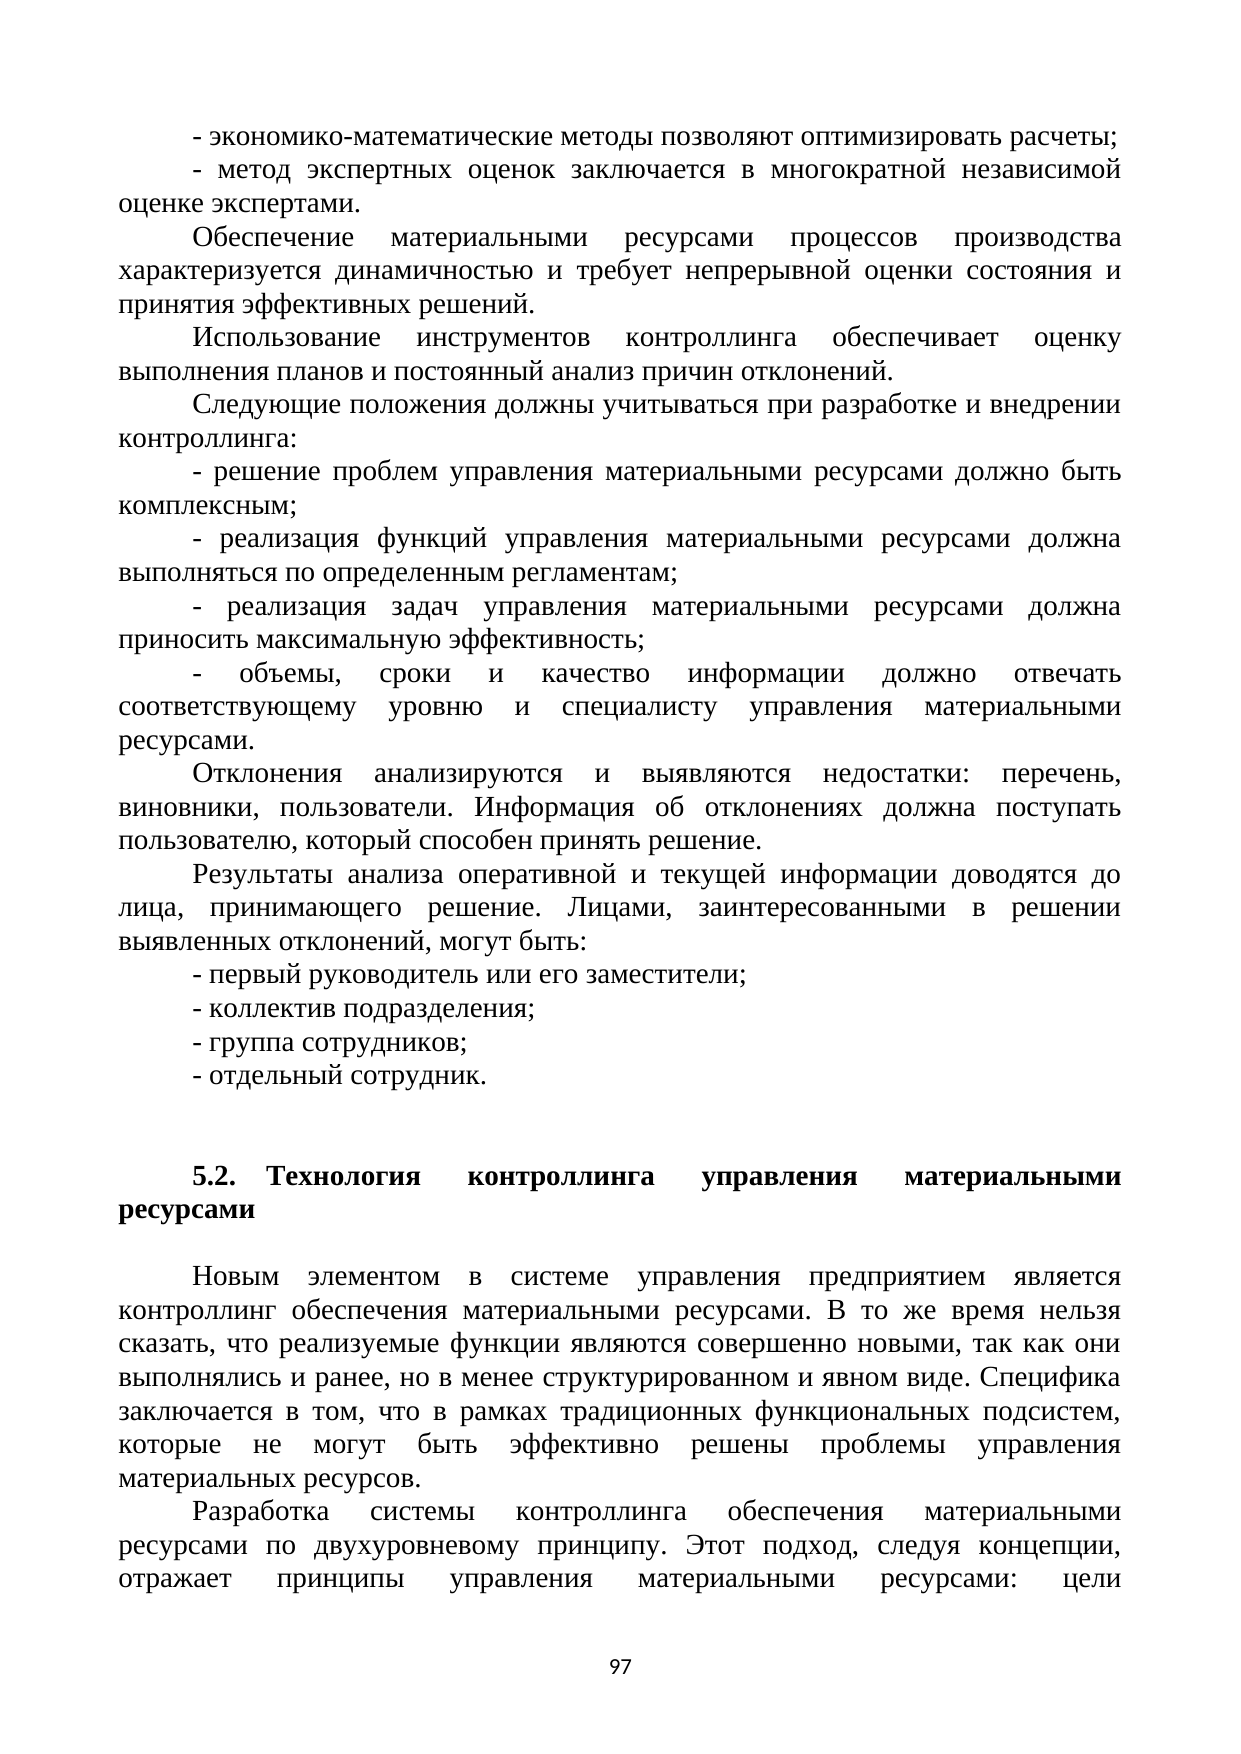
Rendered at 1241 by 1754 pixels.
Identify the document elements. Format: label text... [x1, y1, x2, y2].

list - решение проблем управления материальными ресурсами должно быть комплексным; [118, 453, 1122, 521]
list - объемы, сроки и качество информации должно отвечать соответствующему уровню и специалисту управления материальными ресурсами. [118, 655, 1122, 755]
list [118, 1493, 1122, 1594]
list - первый руководитель или его заместители; [118, 957, 1122, 990]
list Технология контроллинга управления материальными ресурсами [118, 1158, 1122, 1225]
list - реализация функций управления материальными ресурсами должна выполняться по определенным регламентам; [118, 521, 1122, 588]
list - метод экспертных оценок заключается в многократной независимой оценке экспертами. [118, 152, 1122, 219]
list Отклонения анализируются и выявляются недостатки: перечень, виновники, пользователи. Информация об отклонениях должна поступать пользователю, который способен принять решение. [118, 755, 1122, 856]
list - реализация задач управления материальными ресурсами должна приносить максимальную эффективность; [118, 588, 1122, 655]
list Результаты анализа оперативной и текущей информации доводятся до лица, принимающего решение. Лицами, заинтересованными в решении выявленных отклонений, могут быть: [118, 856, 1122, 957]
list - экономико-математические методы позволяют оптимизировать расчеты; [118, 118, 1122, 152]
list - отдельный сотрудник. [118, 1057, 1122, 1091]
list Новым элементом в системе управления предприятием является контроллинг обеспечения материальными ресурсами. В то же время нельзя сказать, что реализуемые функции являются совершенно новыми, так как они выполнялись и ранее, но в менее структурированном и явном виде. Специфика заключается в том, что в рамках традиционных функциональных подсистем, которые не могут быть эффективно решены проблемы управления материальных ресурсов. [118, 1258, 1122, 1493]
list Использование инструментов контроллинга обеспечивает оценку выполнения планов и постоянный анализ причин отклонений. [118, 319, 1122, 386]
list - группа сотрудников; [118, 1024, 1122, 1057]
list Обеспечение материальными ресурсами процессов производства характеризуется динамичностью и требует непрерывной оценки состояния и принятия эффективных решений. [118, 219, 1122, 319]
list - коллектив подразделения; [118, 990, 1122, 1024]
list Следующие положения должны учитываться при разработке и внедрении контроллинга: [118, 386, 1122, 453]
